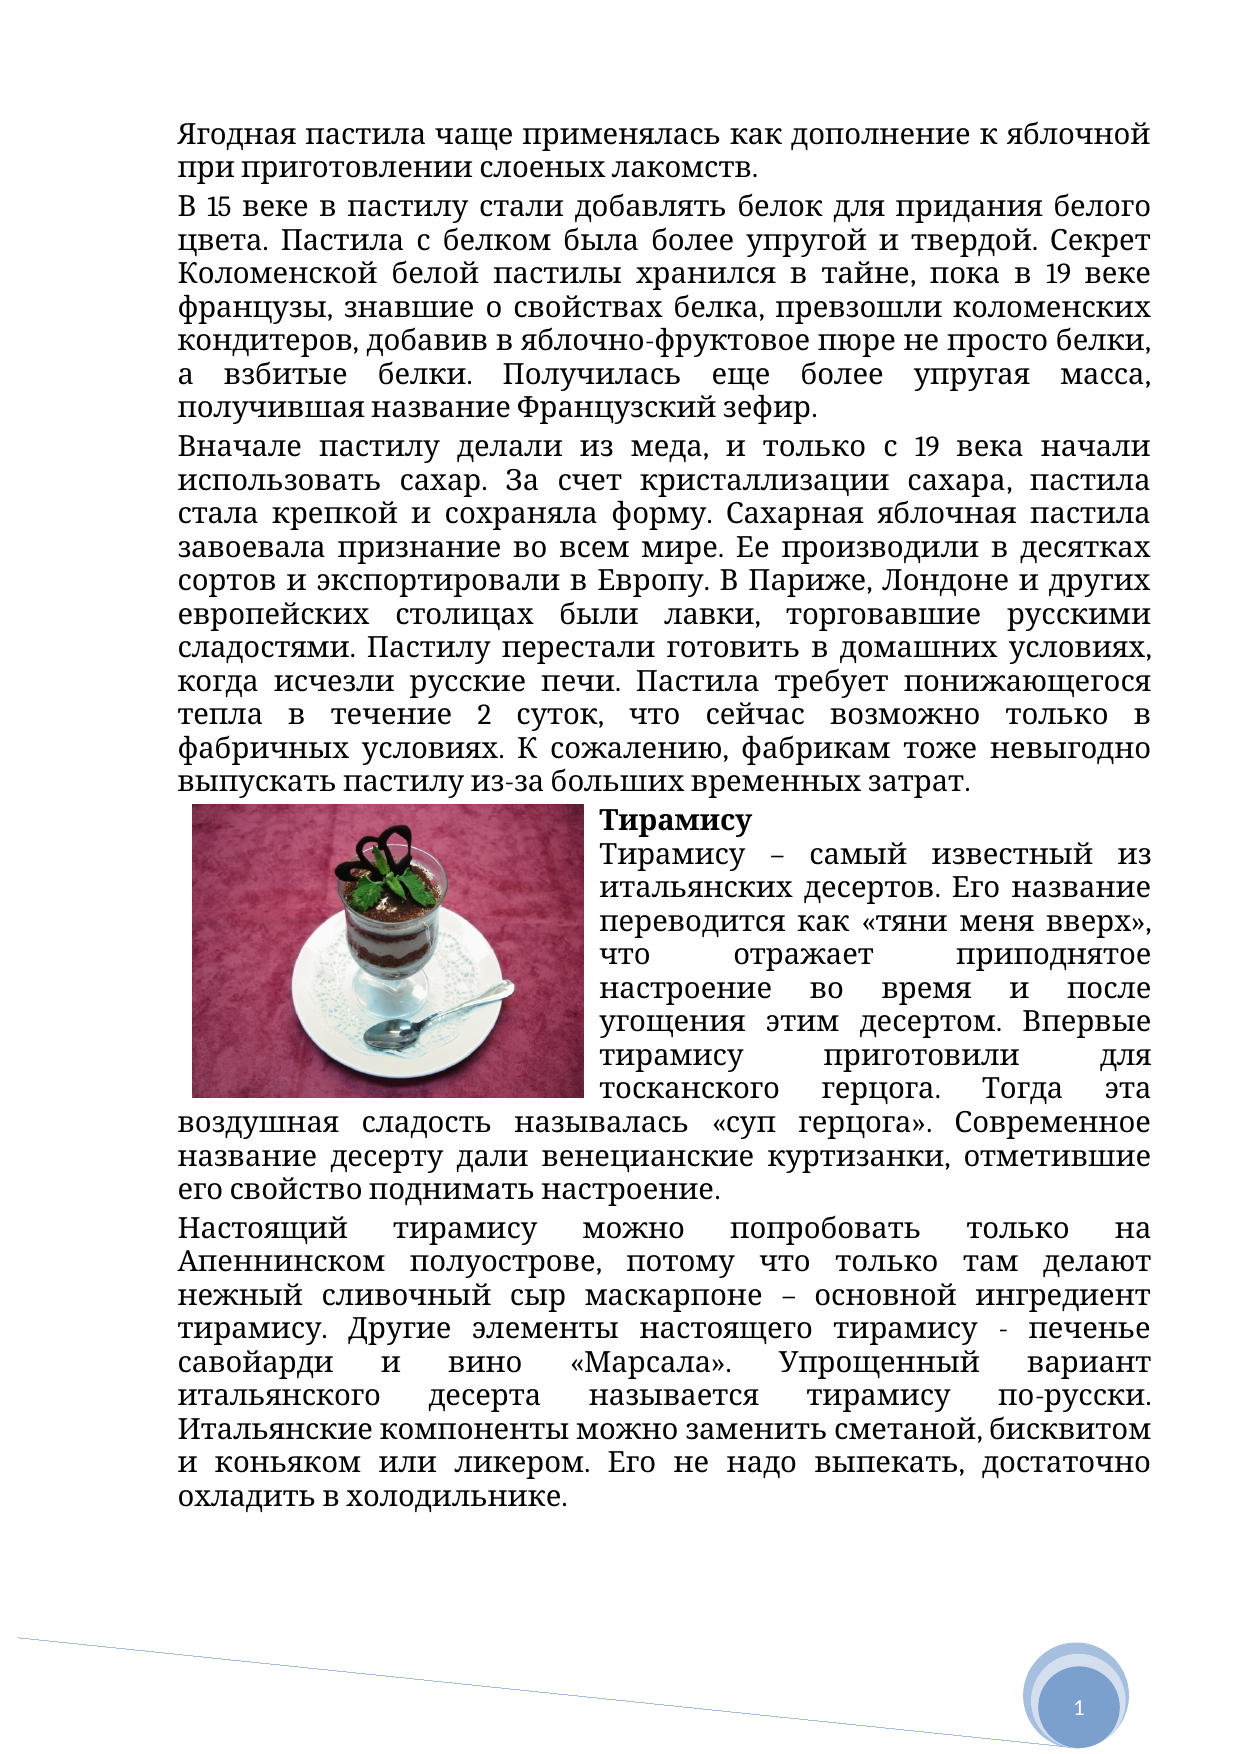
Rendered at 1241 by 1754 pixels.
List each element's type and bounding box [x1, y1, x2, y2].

picture [192, 804, 584, 1098]
table_cell [177, 118, 1152, 1519]
